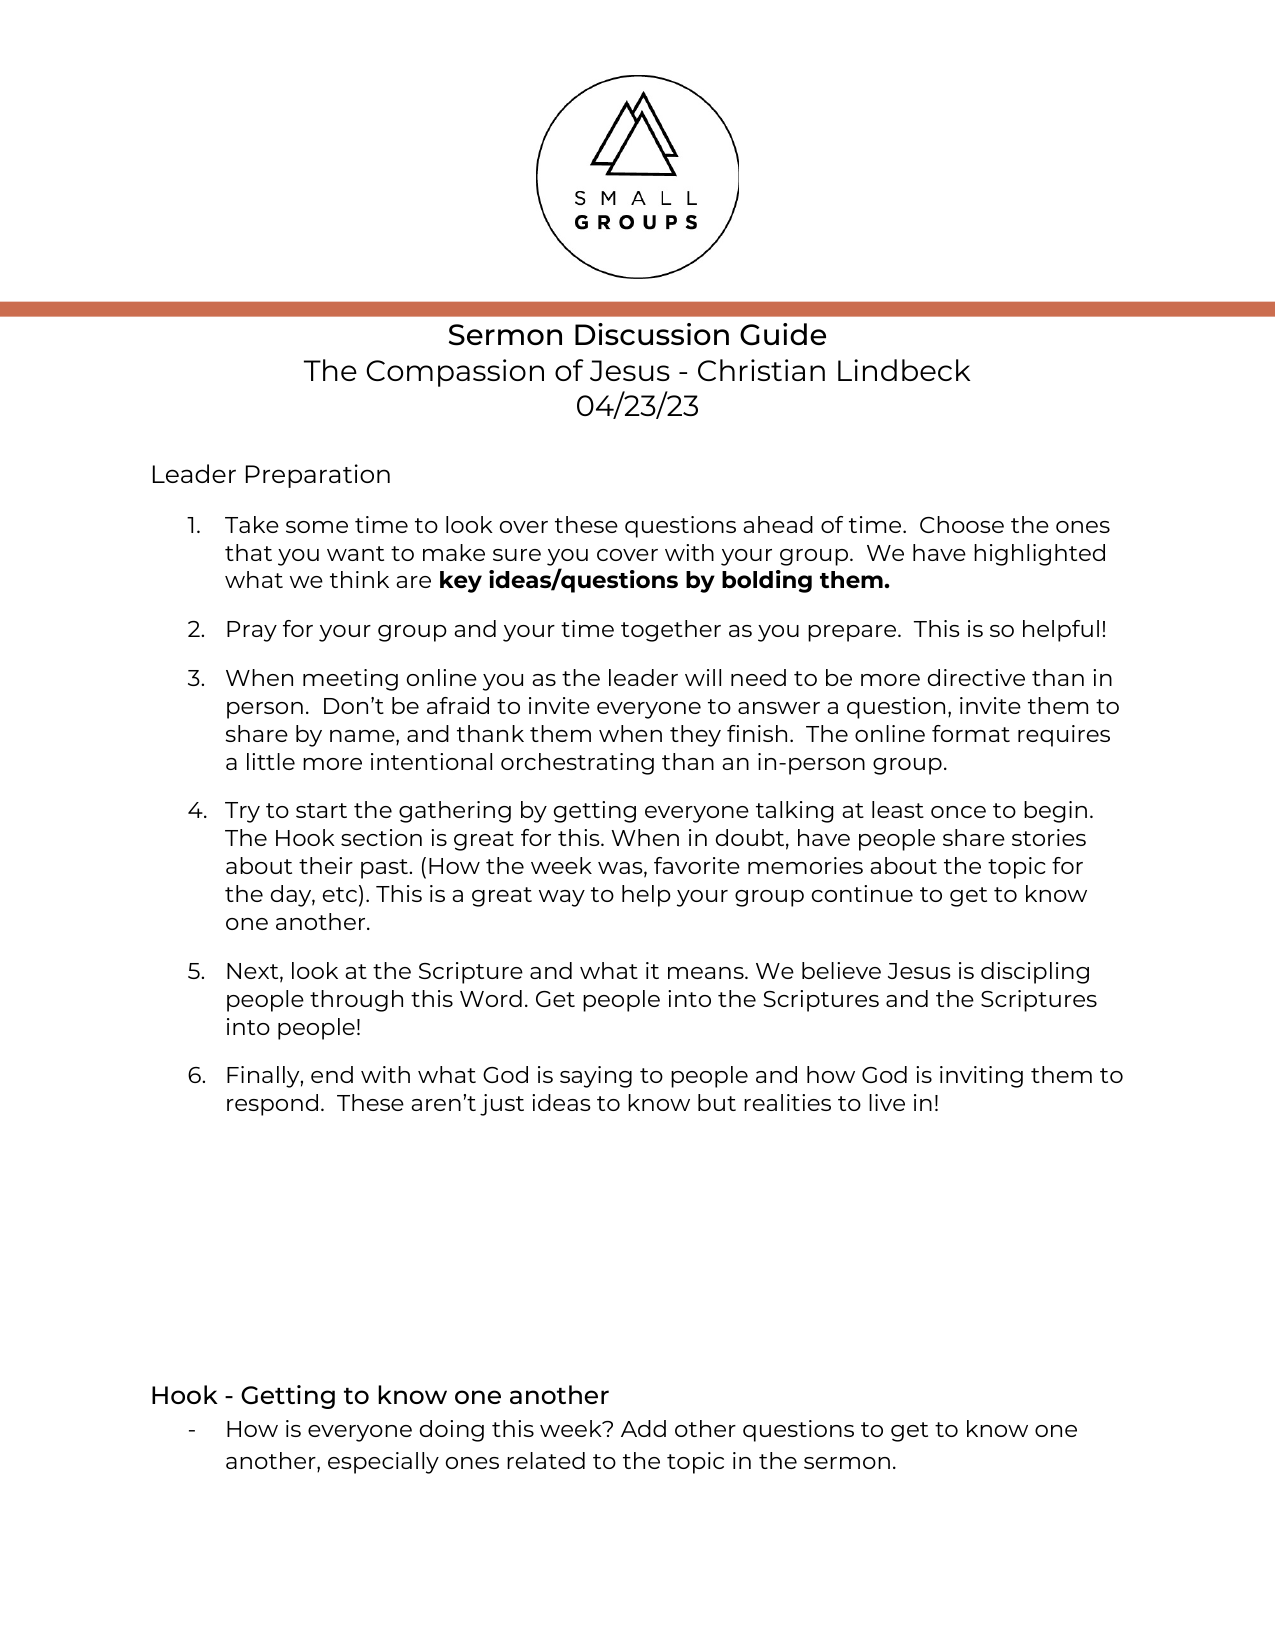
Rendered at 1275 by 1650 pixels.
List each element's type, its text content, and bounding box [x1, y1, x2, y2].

list Pray for your group and your time together as you prepare. This is so helpful! [187, 616, 1125, 643]
text Leader Preparation [150, 459, 1125, 490]
list Take some time to look over these questions ahead of time. Choose the ones that you want to make sure you cover with your group. We have highlighted what we think are key ideas/questions by bolding them. [187, 511, 1125, 595]
list When meeting online you as the leader will need to be more directive than in person. Don’t be afraid to invite everyone to answer a question, invite them to share by name, and thank them when they finish. The online format requires a little more intentional orchestrating than an in-person group. [187, 664, 1125, 776]
picture [536, 75, 739, 279]
list Next, look at the Scripture and what it means. We believe Jesus is discipling people through this Word. Get people into the Scriptures and the Scriptures into people! [187, 957, 1125, 1041]
list Finally, end with what God is saying to people and how God is inviting them to respond. These aren’t just ideas to know but realities to live in! [187, 1062, 1125, 1118]
list Try to start the gathering by getting everyone talking at least once to begin. The Hook section is great for this. When in doubt, have people share stories about their past. (How the week was, favorite memories about the topic for the day, etc). This is a great way to help your group continue to get to know one another. [187, 797, 1125, 936]
list How is everyone doing this week? Add other questions to get to know one another, especially ones related to the topic in the sermon. [187, 1416, 1125, 1476]
text Hook - Getting to know one another [150, 1381, 1125, 1411]
